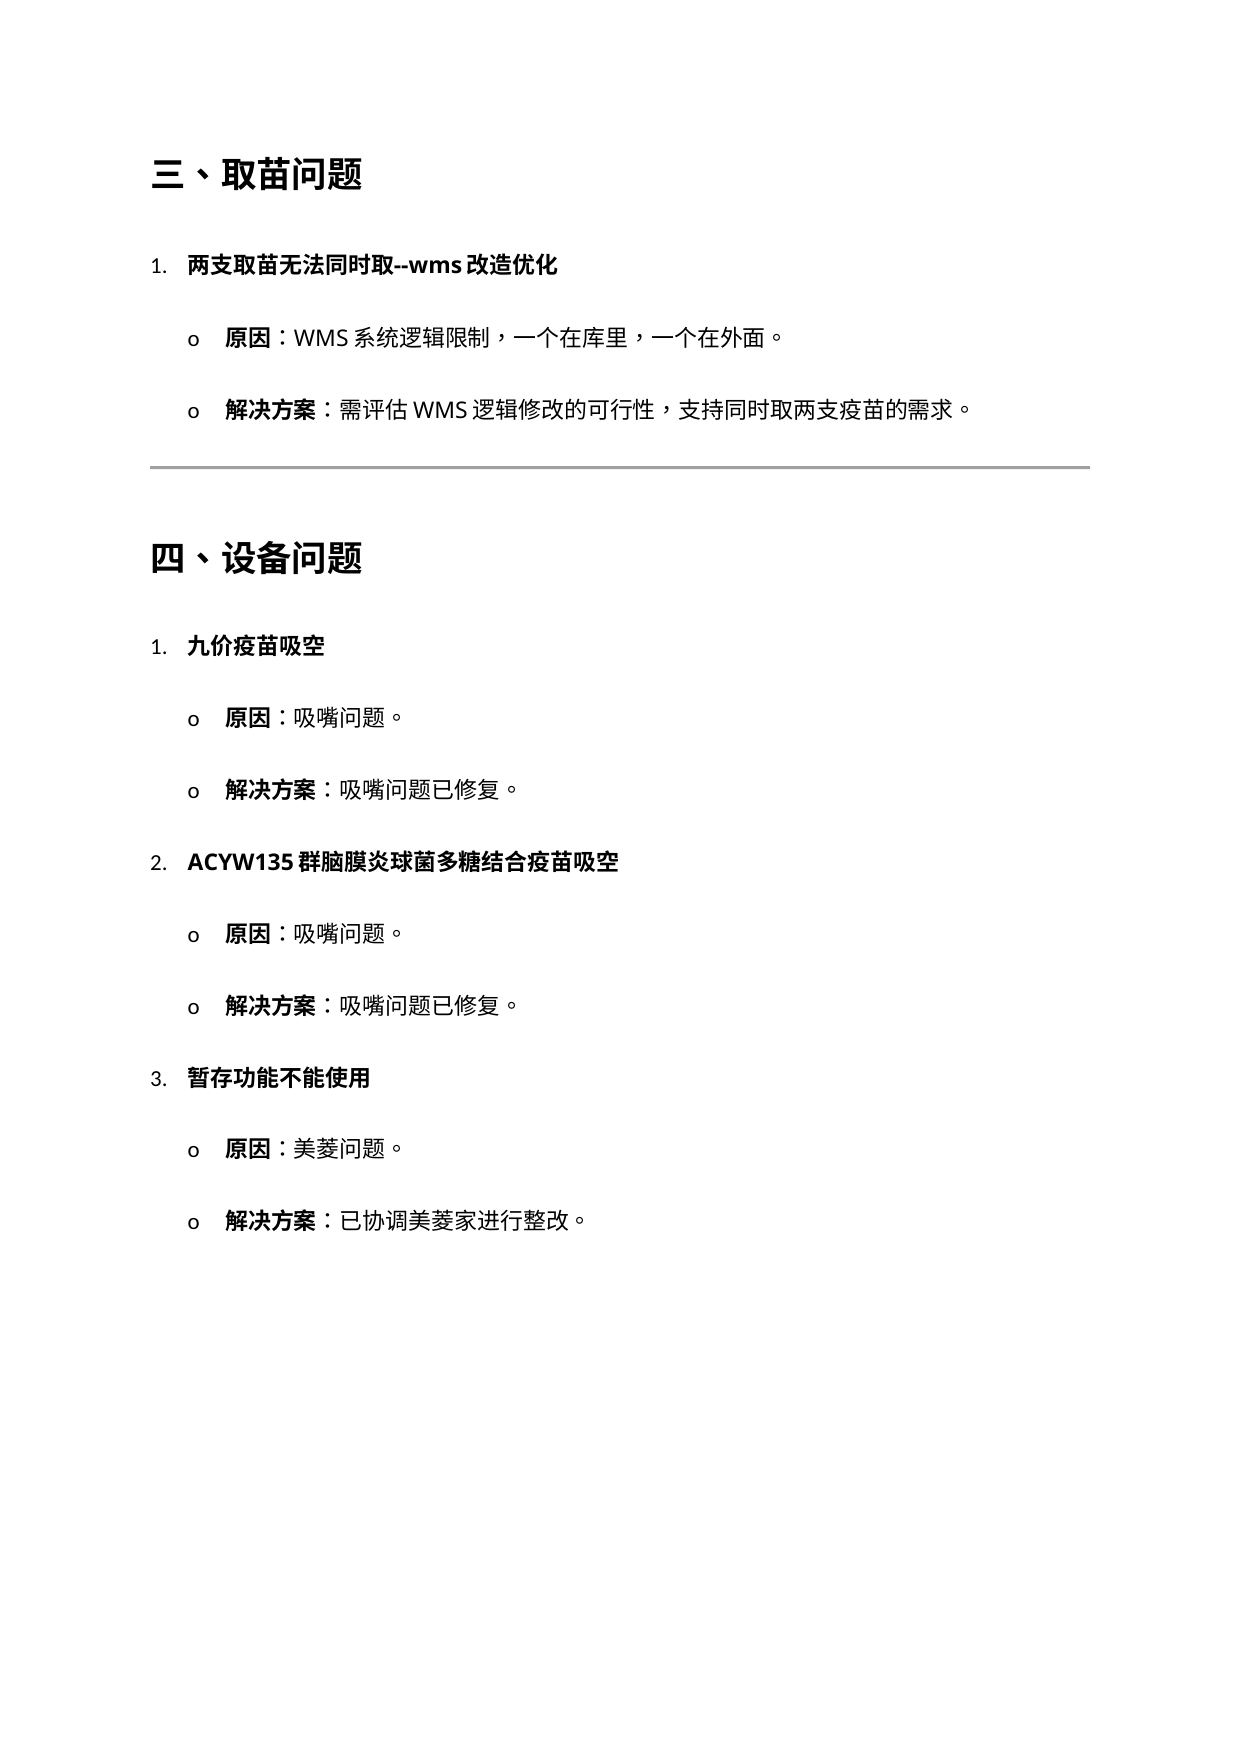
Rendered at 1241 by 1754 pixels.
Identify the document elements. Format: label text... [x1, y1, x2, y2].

list 解决方案：需评估WMS逻辑修改的可行性，支持同时取两支疫苗的需求。 [187, 394, 1090, 425]
list 解决方案：吸嘴问题已修复。 [187, 774, 1090, 805]
list 原因：美菱问题。 [187, 1133, 1090, 1165]
subtitle 三、取苗问题 [150, 150, 1090, 198]
list 原因：吸嘴问题。 [187, 918, 1090, 949]
list 暂存功能不能使用 [150, 1062, 1090, 1093]
list 解决方案：吸嘴问题已修复。 [187, 990, 1090, 1021]
list 两支取苗无法同时取--wms改造优化 [150, 247, 1090, 281]
list ACYW135群脑膜炎球菌多糖结合疫苗吸空 [150, 846, 1090, 877]
list 原因：WMS系统逻辑限制，一个在库里，一个在外面。 [187, 322, 1090, 353]
list 原因：吸嘴问题。 [187, 702, 1090, 733]
list 解决方案：已协调美菱家进行整改。 [187, 1205, 1090, 1237]
subtitle 四、设备问题 [150, 533, 1090, 581]
list 九价疫苗吸空 [150, 630, 1090, 662]
